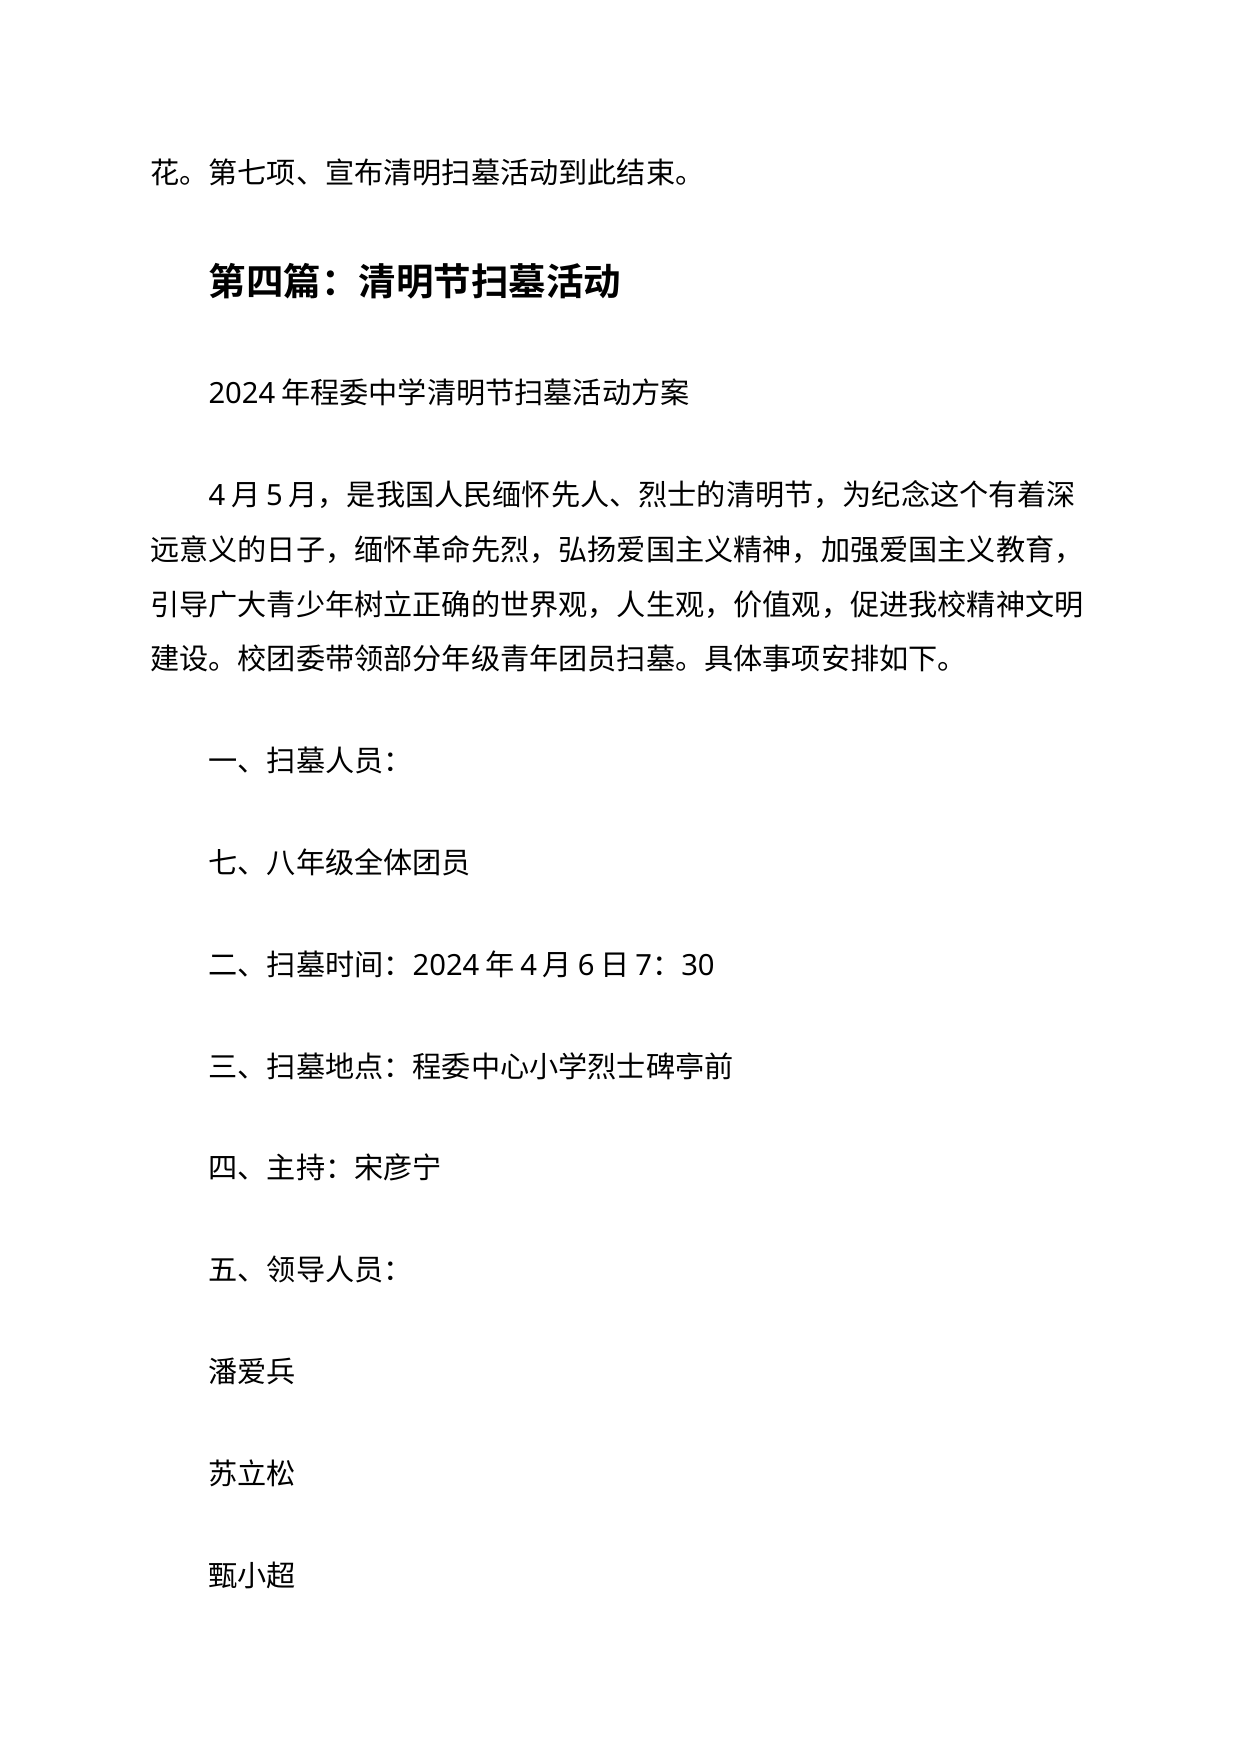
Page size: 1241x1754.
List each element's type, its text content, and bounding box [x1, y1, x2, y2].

text 三、扫墓地点：程委中心小学烈士碑亭前 [150, 1043, 1090, 1086]
text 苏立松 [150, 1450, 1090, 1493]
text 2024年程委中学清明节扫墓活动方案 [150, 369, 1090, 412]
text 甄小超 [150, 1552, 1090, 1594]
text 一、扫墓人员： [150, 738, 1090, 780]
text 4月5月，是我国人民缅怀先人、烈士的清明节，为纪念这个有着深远意义的日子，缅怀革命先烈，弘扬爱国主义精神，加强爱国主义教育，引导广大青少年树立正确的世界观，人生观，价值观，促进我校精神文明建设。校团委带领部分年级青年团员扫墓。具体事项安排如下。 [150, 471, 1090, 678]
text 四、主持：宋彦宁 [150, 1145, 1090, 1187]
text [150, 150, 1090, 192]
text 第四篇：清明节扫墓活动 [150, 252, 1090, 306]
text 潘爱兵 [150, 1348, 1090, 1391]
text 五、领导人员： [150, 1247, 1090, 1289]
text 七、八年级全体团员 [150, 839, 1090, 882]
text 二、扫墓时间：2024年4月6日7：30 [150, 941, 1090, 984]
